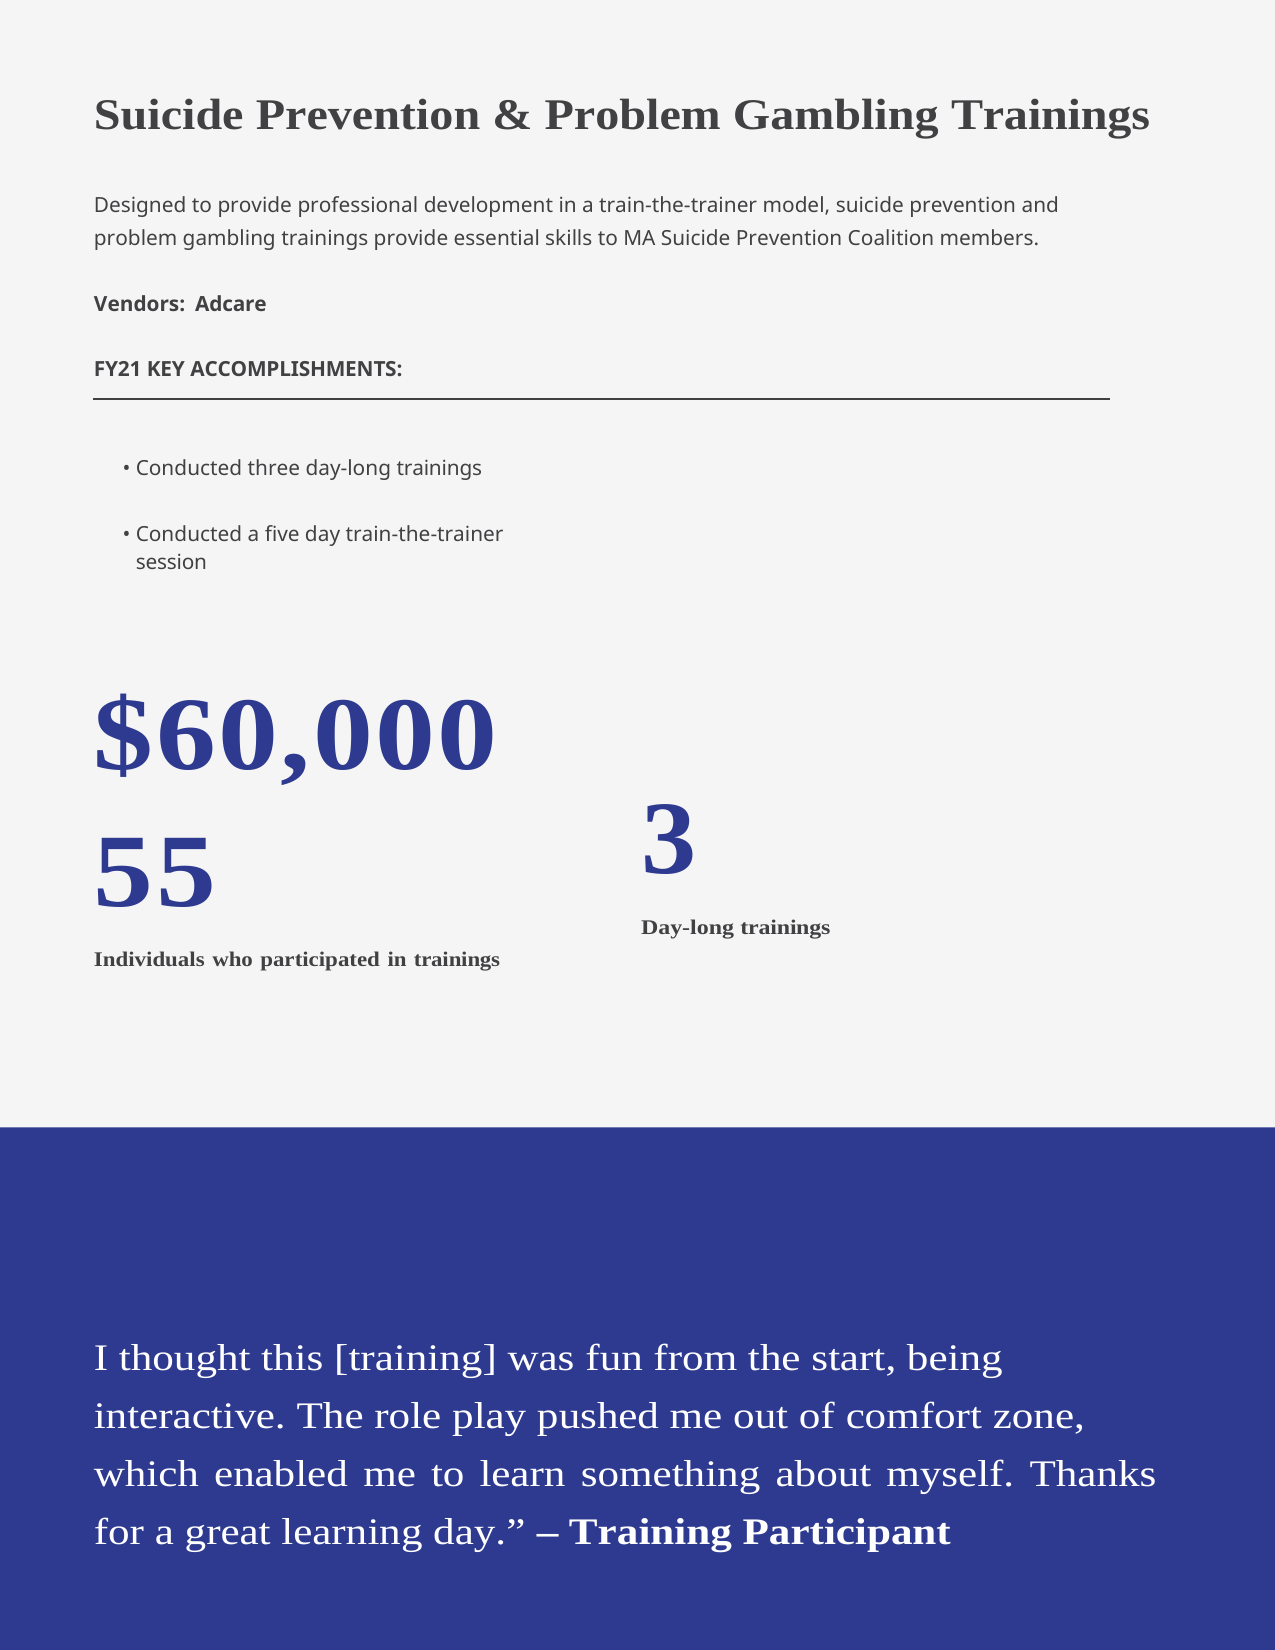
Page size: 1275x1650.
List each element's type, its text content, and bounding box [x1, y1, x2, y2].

list Conducted three day-long trainings [122, 453, 1231, 482]
list Conducted a five day train-the-trainer session [122, 519, 566, 576]
subtitle 3 [641, 776, 1231, 896]
text FY21 KEY ACCOMPLISHMENTS: [94, 354, 1231, 382]
text I thought this [training] was fun from the start, being interactive. The role play pushed me out of comfort zone, which enabled me to learn something about myself. Thanks for a great learning day.” – Training Participant [93, 1335, 1173, 1553]
text Individuals who participated in trainings [94, 947, 566, 971]
text Designed to provide professional development in a train-the-trainer model, suicide prevention and problem gambling trainings provide essential skills to MA Suicide Prevention Coalition members. [94, 190, 1136, 252]
text Day-long trainings [641, 915, 1231, 939]
subtitle $60,000 55 [94, 672, 566, 929]
text Suicide Prevention & Problem Gambling Trainings [94, 88, 1231, 138]
text Vendors: Adcare [94, 289, 1231, 317]
